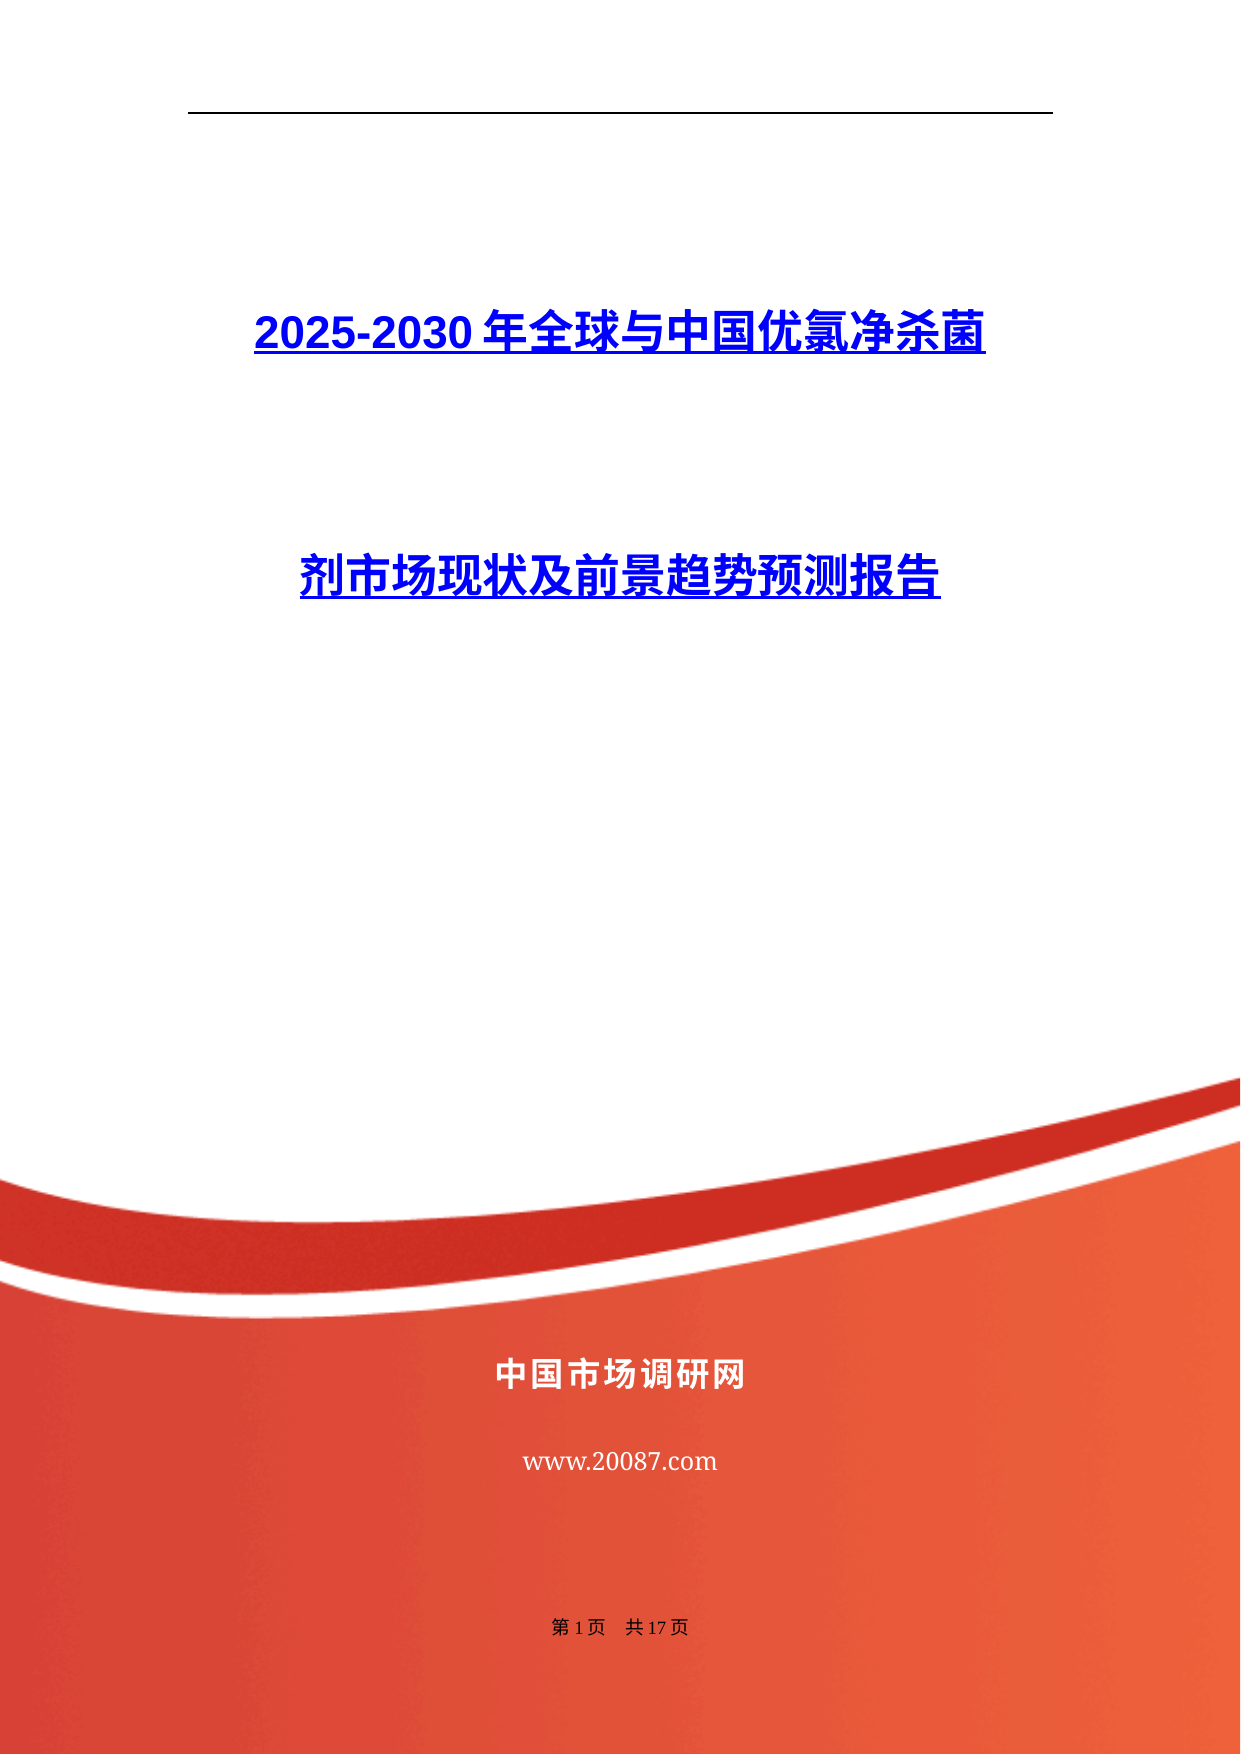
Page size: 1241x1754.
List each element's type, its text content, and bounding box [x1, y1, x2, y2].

text www.20087.com [187, 1428, 1053, 1493]
picture [0, 1006, 1241, 1754]
subtitle 中国市场调研网 [187, 1339, 1053, 1404]
table_header 2025-2030年全球与中国优氯净杀菌剂市场现状及前景趋势预测报告 [188, 207, 1053, 773]
